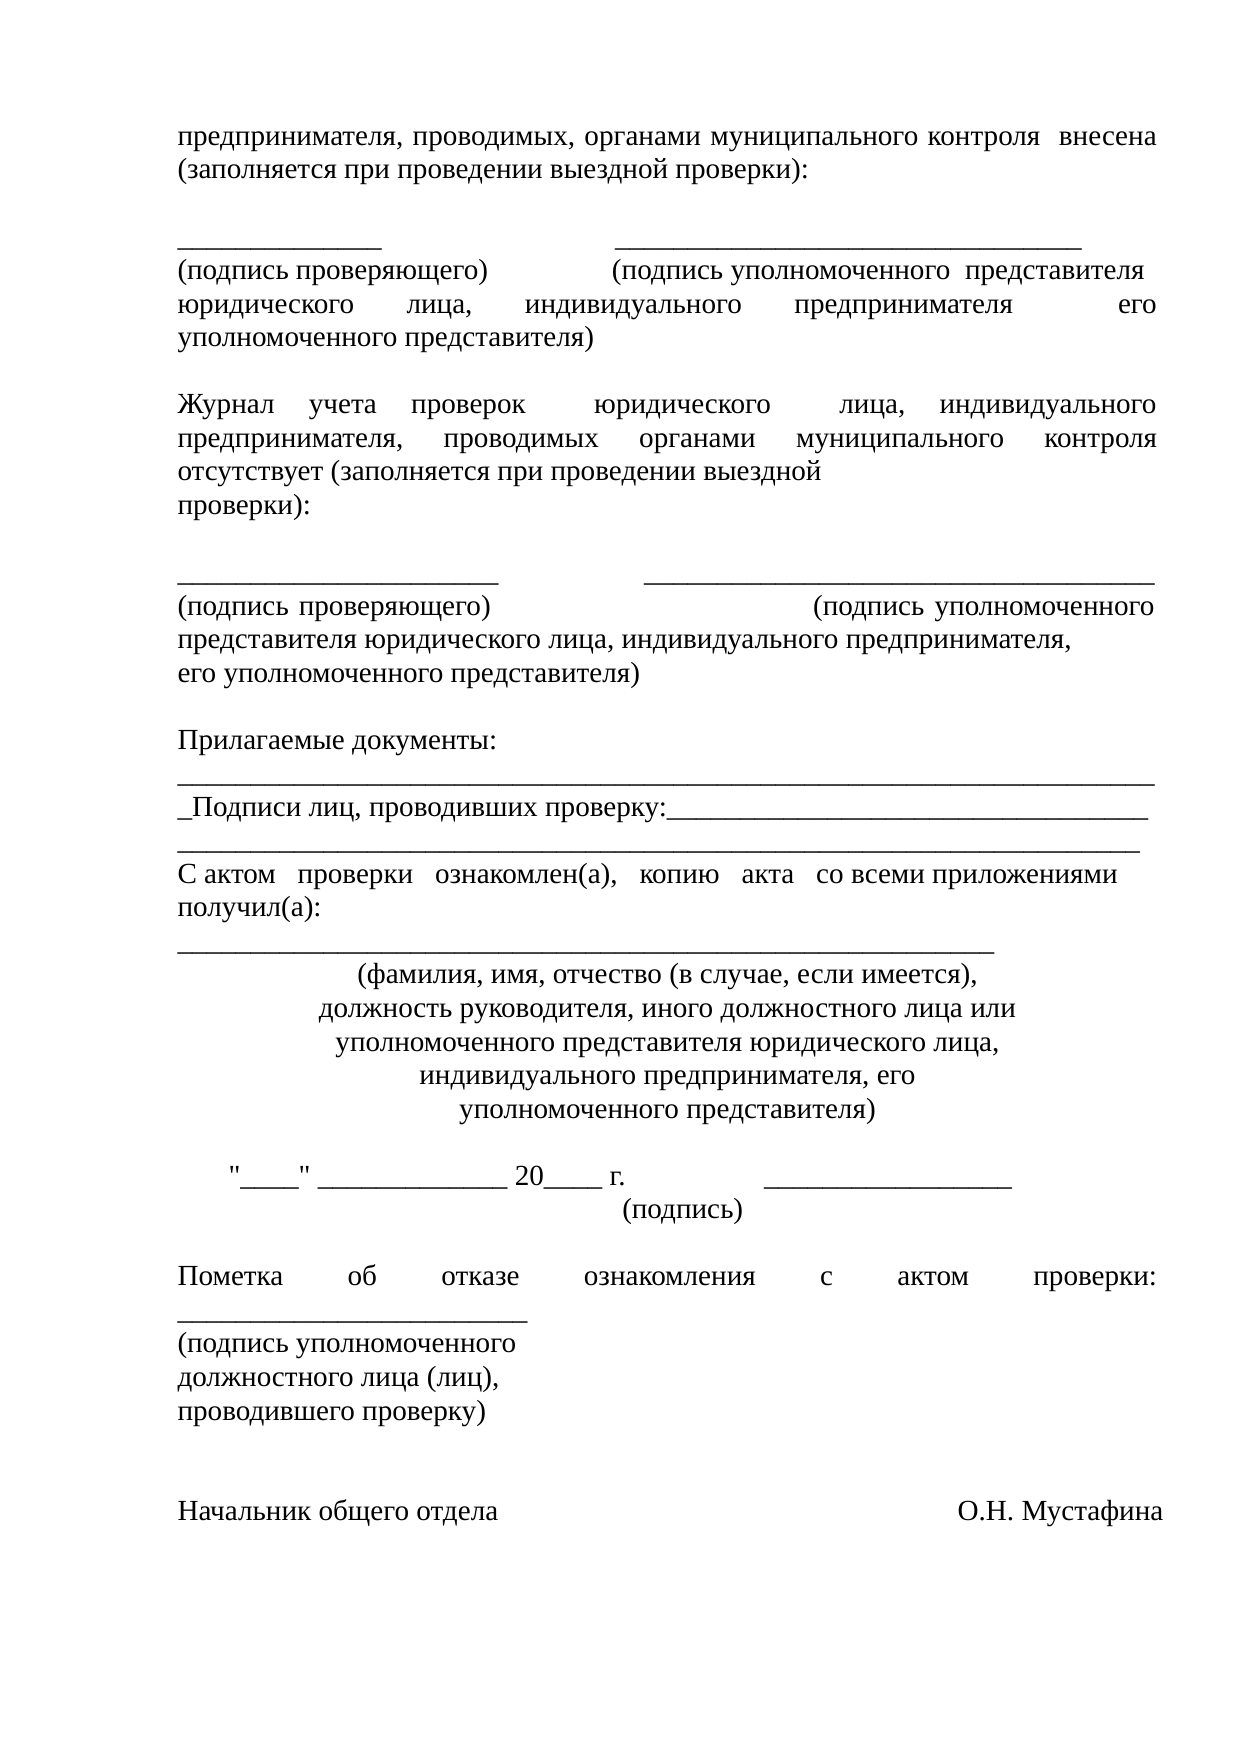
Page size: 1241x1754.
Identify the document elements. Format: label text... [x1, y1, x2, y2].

text Журнал учета проверок юридического лица, индивидуального предпринимателя, проводимых органами муниципального контроля отсутствует (заполняется при проведении выездной [177, 386, 1157, 487]
text уполномоченного представителя) [177, 1091, 1157, 1124]
text Начальник общего отдела О.Н. Мустафина [177, 1493, 1181, 1527]
text должностного лица (лиц), [177, 1359, 1157, 1393]
text ______________ ________________________________ [177, 219, 1157, 252]
text индивидуального предпринимателя, его [177, 1057, 1157, 1091]
text (фамилия, имя, отчество (в случае, если имеется), [177, 957, 1157, 990]
text должность руководителя, иного должностного лица или [177, 990, 1157, 1024]
text С актом проверки ознакомлен(а), копию акта со всеми приложениями [177, 856, 1157, 889]
text предпринимателя, проводимых, органами муниципального контроля внесена (заполняется при проведении выездной проверки): [177, 118, 1157, 185]
text его уполномоченного представителя) [177, 655, 1157, 688]
text (подпись) [177, 1191, 1157, 1225]
text __________________________________________________________________ [177, 822, 1157, 856]
text (подпись уполномоченного [177, 1326, 1157, 1359]
text ______________________ ___________________________________ [177, 554, 1157, 588]
text получил(а): ________________________________________________________ [177, 889, 1157, 957]
text Прилагаемые документы: [177, 722, 1157, 755]
text "____" _____________ 20____ г. _________________ [177, 1158, 1157, 1191]
text юридического лица, индивидуального предпринимателя его уполномоченного представителя) [177, 286, 1157, 353]
text (подпись проверяющего) (подпись уполномоченного представителя [177, 252, 1157, 286]
text уполномоченного представителя юридического лица, [177, 1024, 1157, 1057]
text (подпись проверяющего) (подпись уполномоченного представителя юридического лица, индивидуального предпринимателя, [177, 588, 1157, 655]
text Пометка об отказе ознакомления с актом проверки: ________________________ [177, 1258, 1157, 1326]
text ____________________________________________________________________Подписи лиц, проводивших проверку:_________________________________ [177, 755, 1157, 822]
text проводившего проверку) [177, 1393, 1157, 1426]
text проверки): [177, 487, 1157, 521]
